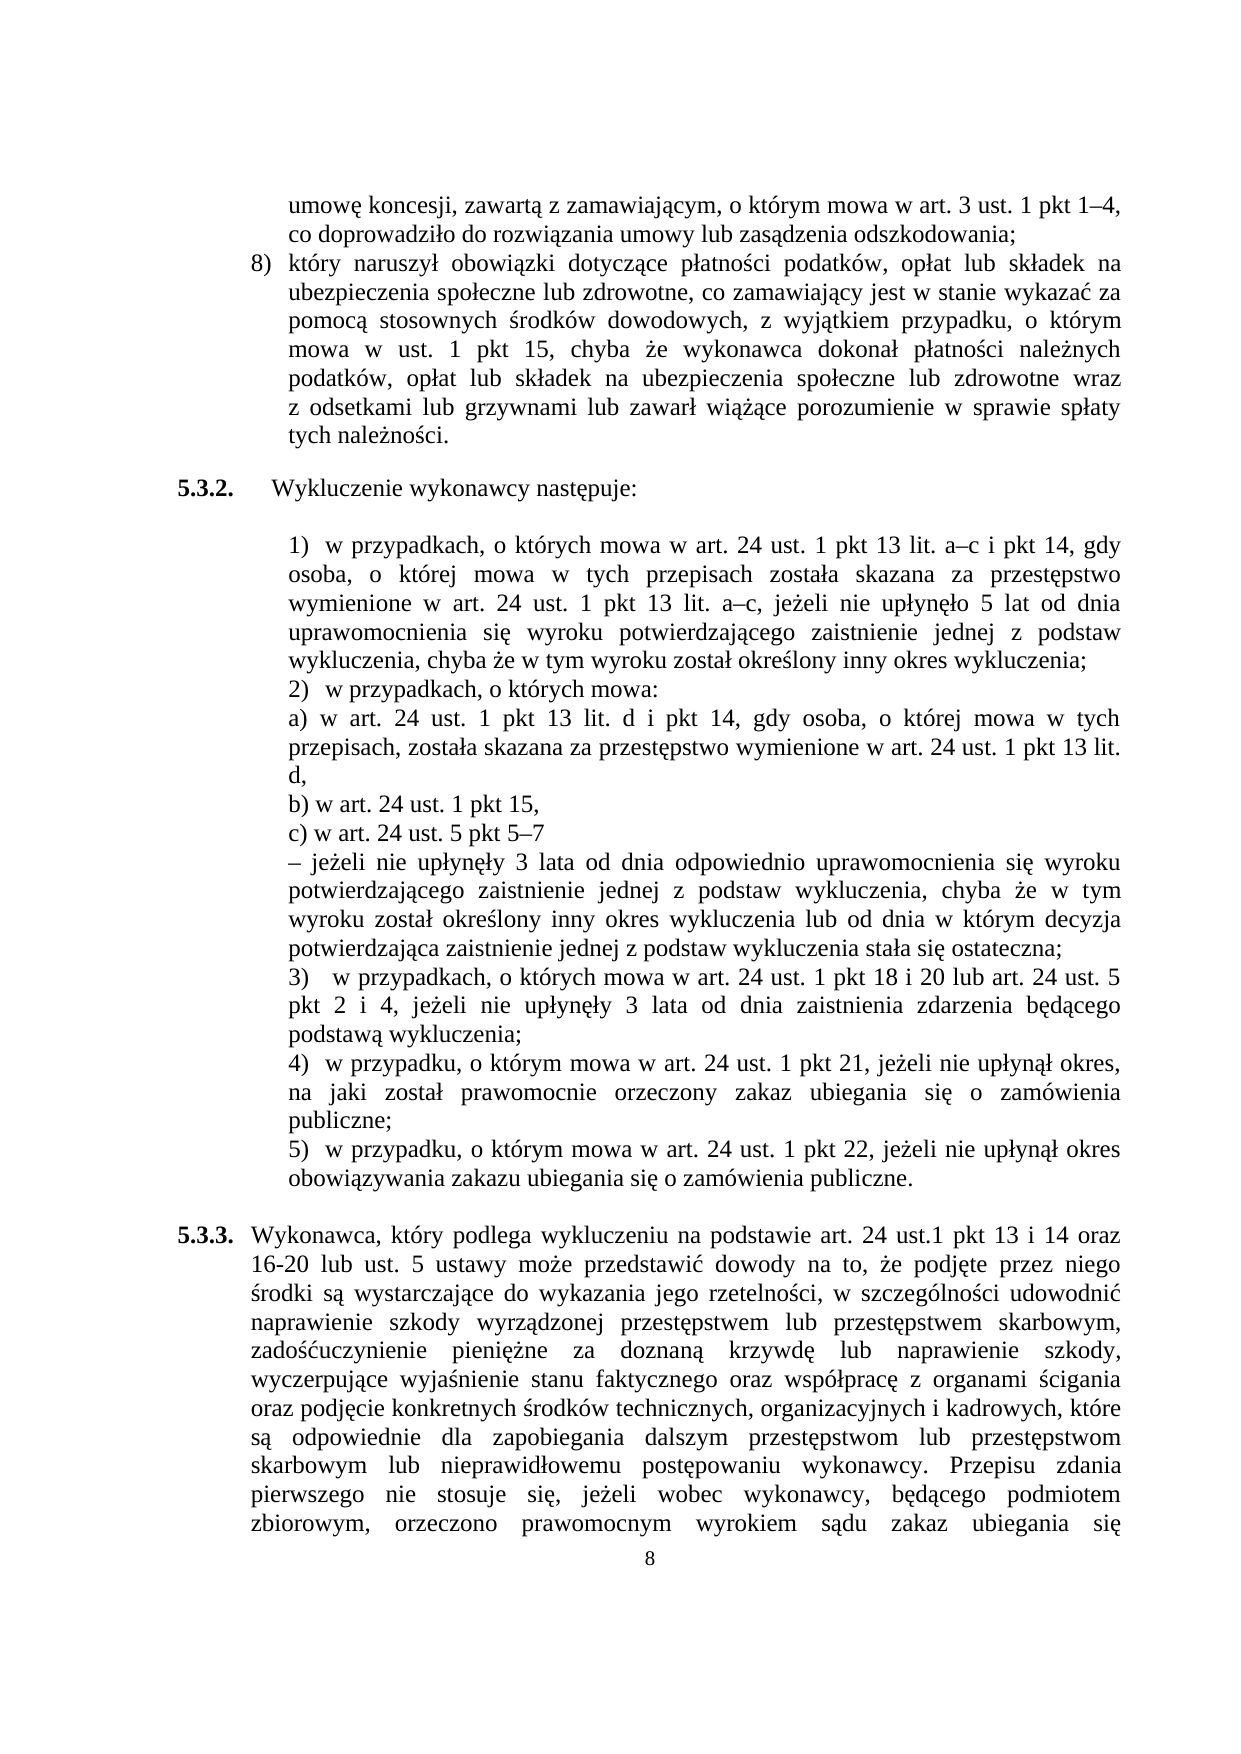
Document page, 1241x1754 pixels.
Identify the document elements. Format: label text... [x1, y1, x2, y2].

list c) w art. 24 ust. 5 pkt 5–7 [288, 818, 1122, 847]
list a) w art. 24 ust. 1 pkt 13 lit. d i pkt 14, gdy osoba, o której mowa w tych przepisach, została skazana za przestępstwo wymienione w art. 24 ust. 1 pkt 13 lit. d, [288, 703, 1122, 789]
list 4) w przypadku, o którym mowa w art. 24 ust. 1 pkt 21, jeżeli nie upłynął okres, na jaki został prawomocnie orzeczony zakaz ubiegania się o zamówienia publiczne; [288, 1048, 1122, 1134]
list 5) w przypadku, o którym mowa w art. 24 ust. 1 pkt 22, jeżeli nie upłynął okres obowiązywania zakazu ubiegania się o zamówienia publiczne. [288, 1134, 1122, 1192]
list – jeżeli nie upłynęły 3 lata od dnia odpowiednio uprawomocnienia się wyroku potwierdzającego zaistnienie jednej z podstaw wykluczenia, chyba że w tym wyroku został określony inny okres wykluczenia lub od dnia w którym decyzja potwierdzająca zaistnienie jednej z podstaw wykluczenia stała się ostateczna; [288, 847, 1122, 962]
list 1) w przypadkach, o których mowa w art. 24 ust. 1 pkt 13 lit. a–c i pkt 14, gdy osoba, o której mowa w tych przepisach została skazana za przestępstwo wymienione w art. 24 ust. 1 pkt 13 lit. a–c, jeżeli nie upłynęło 5 lat od dnia uprawomocnienia się wyroku potwierdzającego zaistnienie jednej z podstaw wykluczenia, chyba że w tym wyroku został określony inny okres wykluczenia; [288, 531, 1122, 674]
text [177, 1221, 1122, 1537]
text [251, 190, 1122, 248]
list 2) w przypadkach, o których mowa: [288, 674, 1122, 703]
list 3) w przypadkach, o których mowa w art. 24 ust. 1 pkt 18 i 20 lub art. 24 ust. 5 pkt 2 i 4, jeżeli nie upłynęły 3 lata od dnia zaistnienia zdarzenia będącego podstawą wykluczenia; [288, 962, 1122, 1048]
list który naruszył obowiązki dotyczące płatności podatków, opłat lub składek na ubezpieczenia społeczne lub zdrowotne, co zamawiający jest w stanie wykazać za pomocą stosownych środków dowodowych, z wyjątkiem przypadku, o którym mowa w ust. 1 pkt 15, chyba że wykonawca dokonał płatności należnych podatków, opłat lub składek na ubezpieczenia społeczne lub zdrowotne wraz z odsetkami lub grzywnami lub zawarł wiążące porozumienie w sprawie spłaty tych należności. [251, 248, 1122, 449]
list b) w art. 24 ust. 1 pkt 15, [288, 789, 1122, 818]
text 5.3.2. Wykluczenie wykonawcy następuje: [177, 473, 1122, 502]
